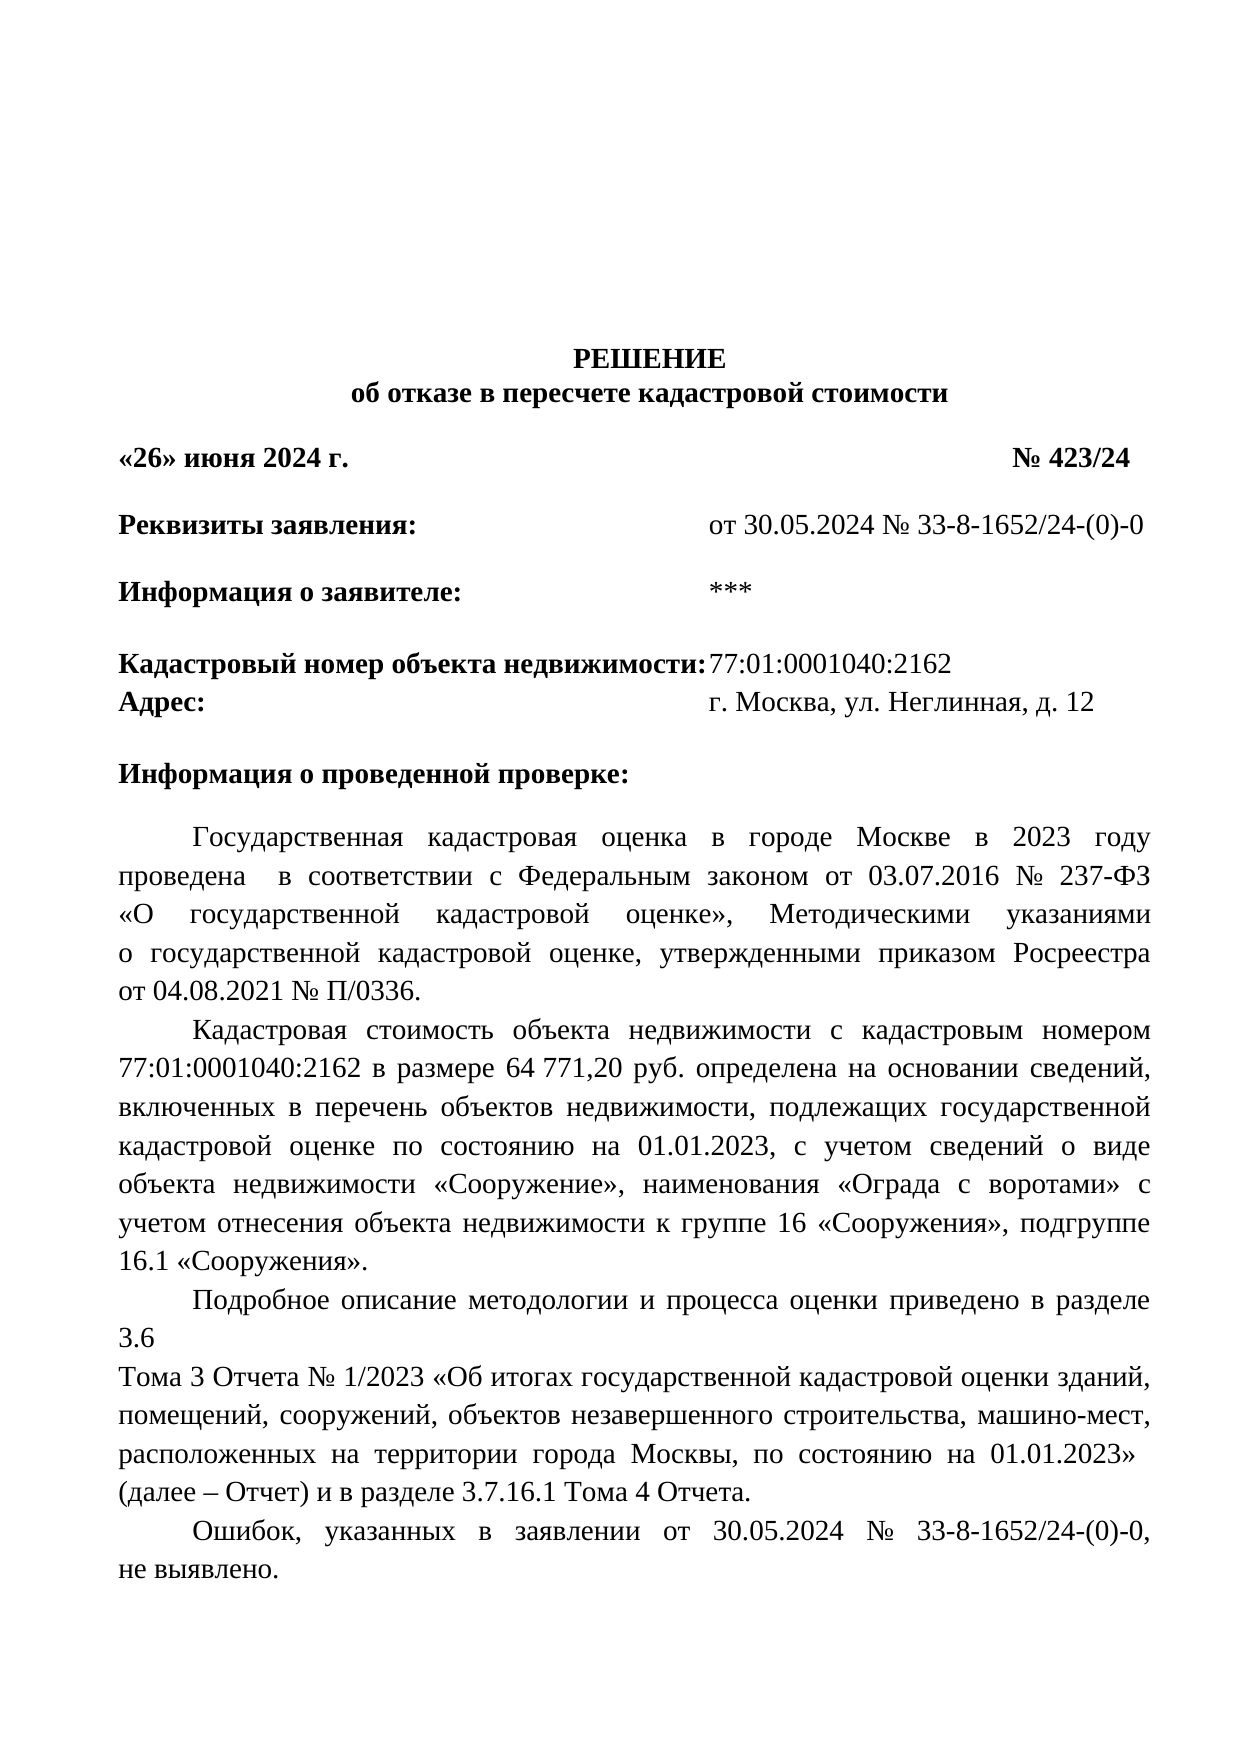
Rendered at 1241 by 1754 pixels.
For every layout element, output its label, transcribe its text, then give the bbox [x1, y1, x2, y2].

text Реквизиты заявления: от 30.05.2024 № 33-8-1652/24-(0)-0 [118, 507, 1152, 540]
text Подробное описание методологии и процесса оценки приведено в разделе 3.6 Тома 3 Отчета № 1/2023 «Об итогах государственной кадастровой оценки зданий, помещений, сооружений, объектов незавершенного строительства, машино-мест, расположенных на территории города Москвы, по состоянию на 01.01.2023» (далее – Отчет) и в разделе 3.7.16.1 Тома 4 Отчета. [118, 1282, 1152, 1508]
text Кадастровый номер объекта недвижимости: 77:01:0001040:2162 [118, 646, 1152, 679]
text «26» июня 2024 г. № 423/24 [118, 440, 1152, 473]
text Ошибок, указанных в заявлении от 30.05.2024 № 33-8-1652/24-(0)-0, не выявлено. [118, 1513, 1152, 1585]
text Информация о заявителе: *** [118, 574, 1152, 607]
text Государственная кадастровая оценка в городе Москве в 2023 году проведена в соответствии с Федеральным законом от 03.07.2016 № 237-ФЗ «О государственной кадастровой оценке», Методическими указаниями о государственной кадастровой оценке, утвержденными приказом Росреестра от 04.08.2021 № П/0336. [118, 819, 1152, 1007]
text об отказе в пересчете кадастровой стоимости [148, 375, 1152, 409]
text Адрес: г. Москва, ул. Неглинная, д. 12 [118, 684, 1152, 718]
text Информация о проведенной проверке: [118, 757, 1152, 790]
text Кадастровая стоимость объекта недвижимости с кадастровым номером 77:01:0001040:2162 в размере 64 771,20 руб. определена на основании сведений, включенных в перечень объектов недвижимости, подлежащих государственной кадастровой оценке по состоянию на 01.01.2023, с учетом сведений о виде объекта недвижимости «Сооружение», наименования «Ограда с воротами» с учетом отнесения объекта недвижимости к группе 16 «Сооружения», подгруппе 16.1 «Сооружения». [118, 1012, 1152, 1277]
text РЕШЕНИЕ [148, 342, 1152, 375]
